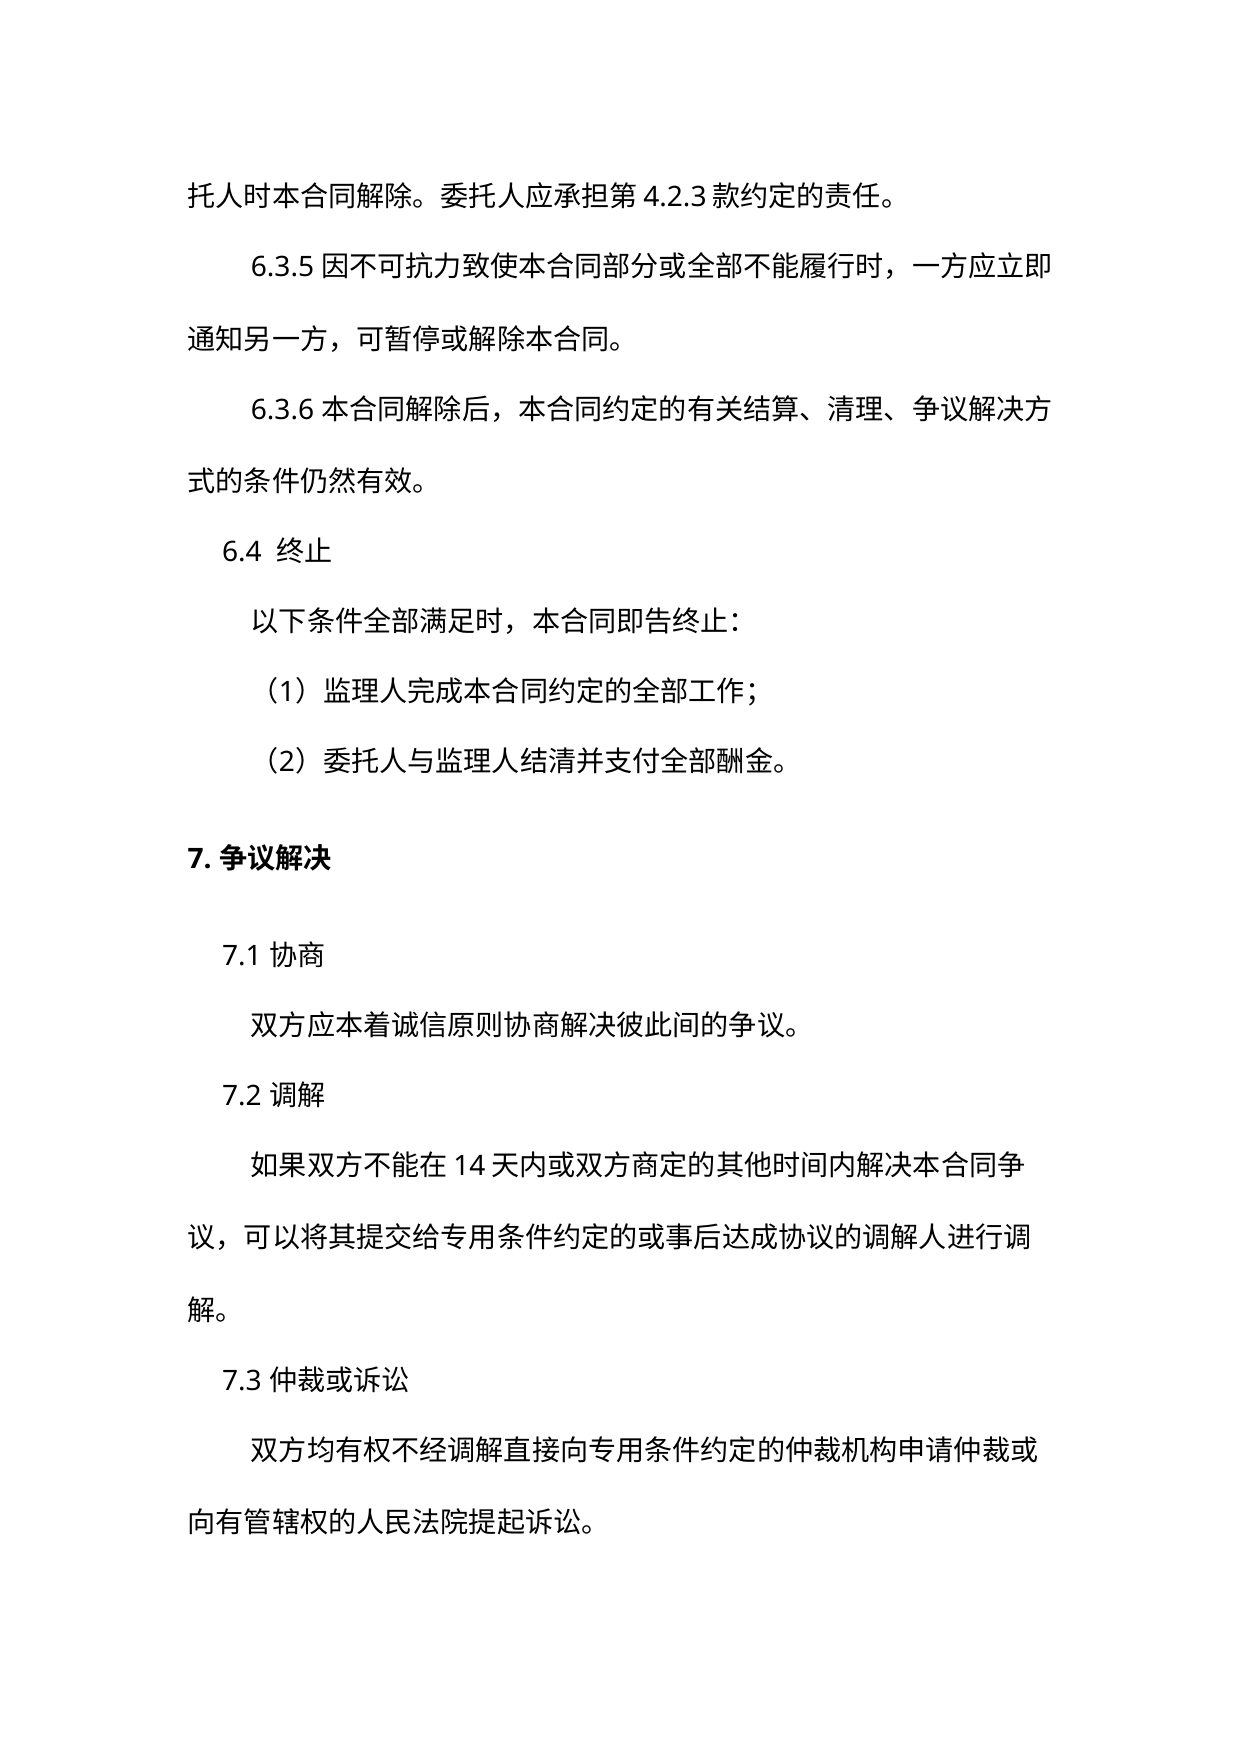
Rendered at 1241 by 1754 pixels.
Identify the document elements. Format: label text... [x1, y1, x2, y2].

text 6.3.6 本合同解除后，本合同约定的有关结算、清理、争议解决方式的条件仍然有效。 [187, 374, 1053, 512]
text 7.1 协商 [187, 921, 1053, 986]
text 6.4 终止 [187, 517, 1053, 582]
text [187, 162, 1053, 227]
text 双方应本着诚信原则协商解决彼此间的争议。 [187, 990, 1053, 1055]
text 如果双方不能在14天内或双方商定的其他时间内解决本合同争议，可以将其提交给专用条件约定的或事后达成协议的调解人进行调解。 [187, 1130, 1053, 1341]
subtitle 7. 争议解决 [187, 823, 1053, 888]
text 7.3 仲裁或诉讼 [187, 1345, 1053, 1410]
text （2）委托人与监理人结清并支付全部酬金。 [187, 727, 1053, 792]
text 以下条件全部满足时，本合同即告终止： [187, 587, 1053, 652]
text 6.3.5 因不可抗力致使本合同部分或全部不能履行时，一方应立即通知另一方，可暂停或解除本合同。 [187, 232, 1053, 369]
text （1）监理人完成本合同约定的全部工作； [187, 657, 1053, 722]
text 7.2 调解 [187, 1060, 1053, 1125]
text 双方均有权不经调解直接向专用条件约定的仲裁机构申请仲裁或向有管辖权的人民法院提起诉讼。 [187, 1415, 1053, 1553]
